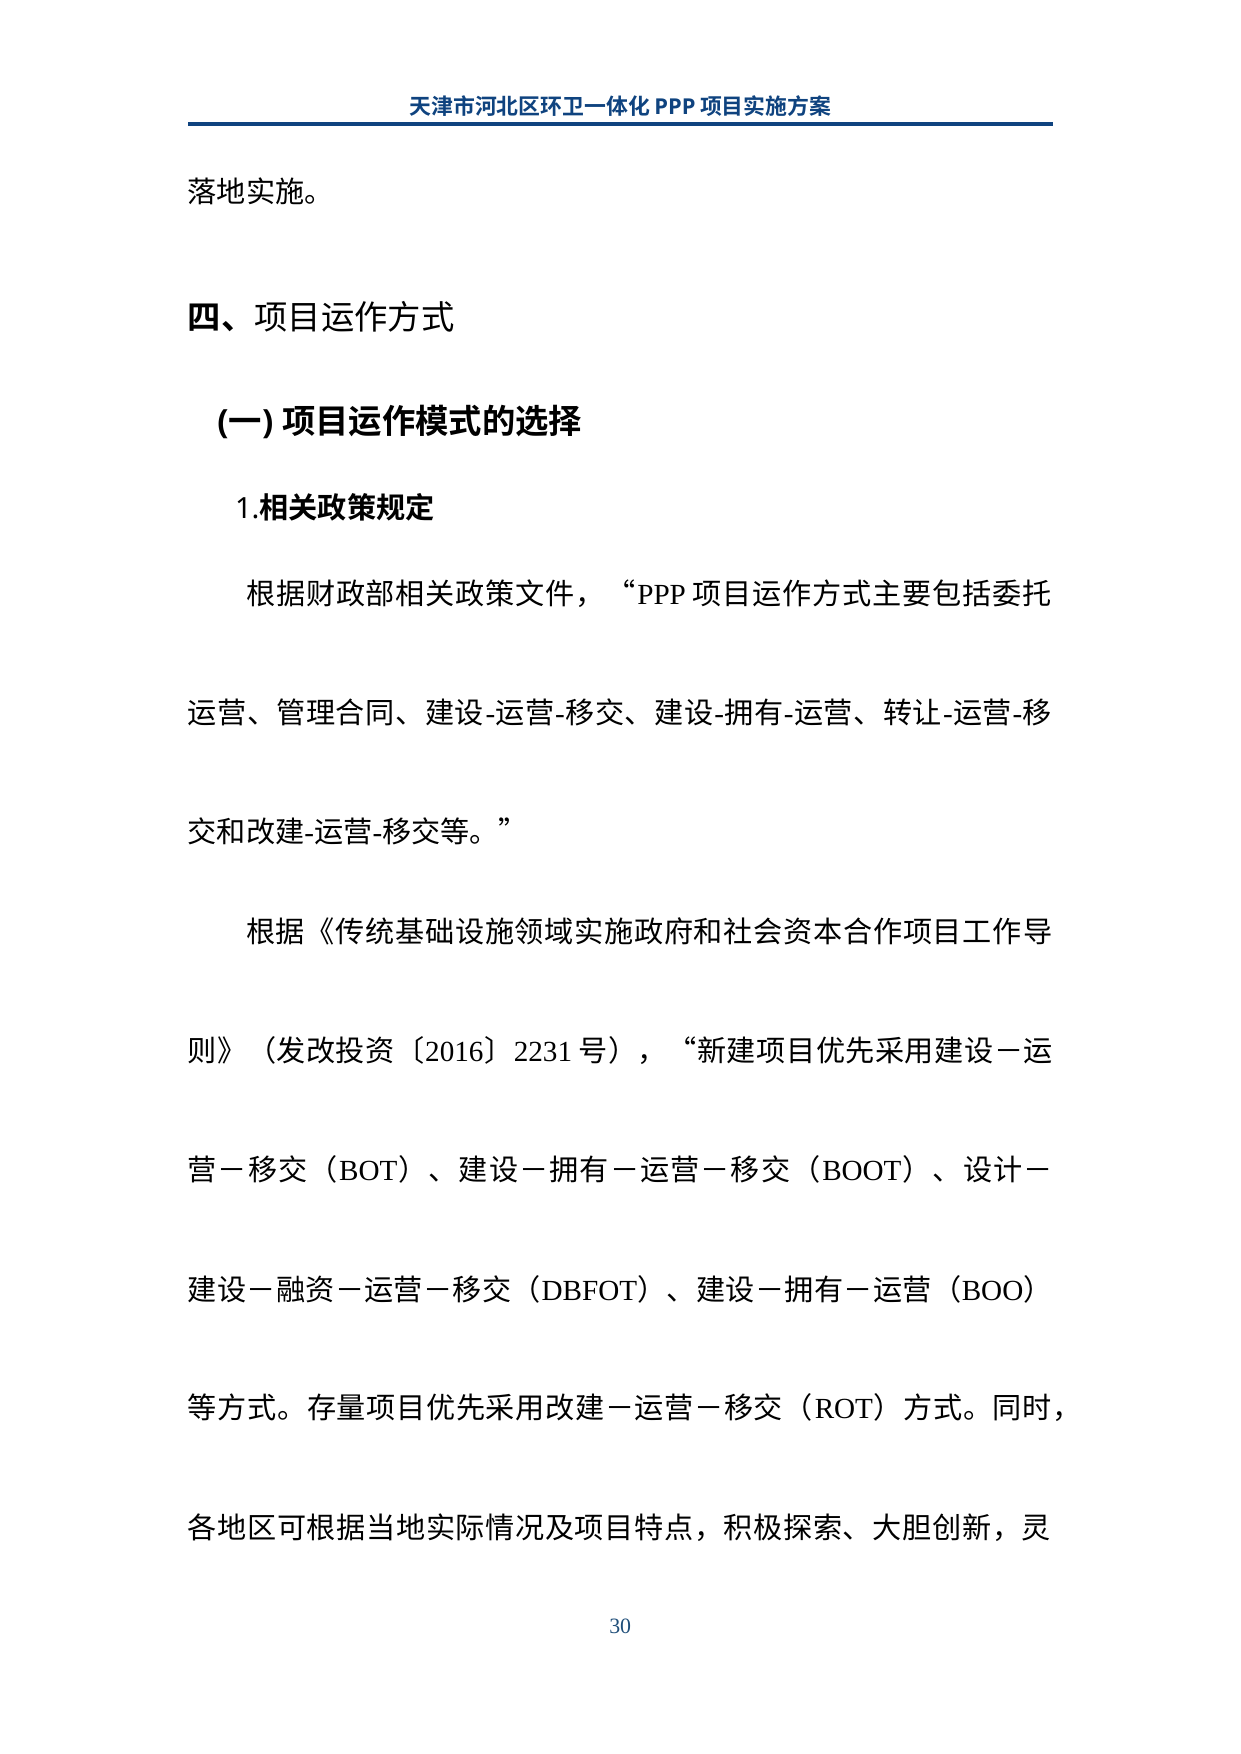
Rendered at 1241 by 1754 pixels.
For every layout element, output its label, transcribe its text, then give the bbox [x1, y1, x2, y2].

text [187, 890, 1053, 1565]
subtitle 项目运作模式的选择 [187, 380, 1053, 459]
text 根据财政部相关政策文件，“PPP项目运作方式主要包括委托运营、管理合同、建设-运营-移交、建设-拥有-运营、转让-运营-移交和改建-运营-移交等。” [187, 552, 1053, 869]
subtitle 项目运作方式 [187, 276, 1053, 355]
subtitle 相关政策规定 [187, 484, 1053, 527]
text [187, 150, 1053, 229]
